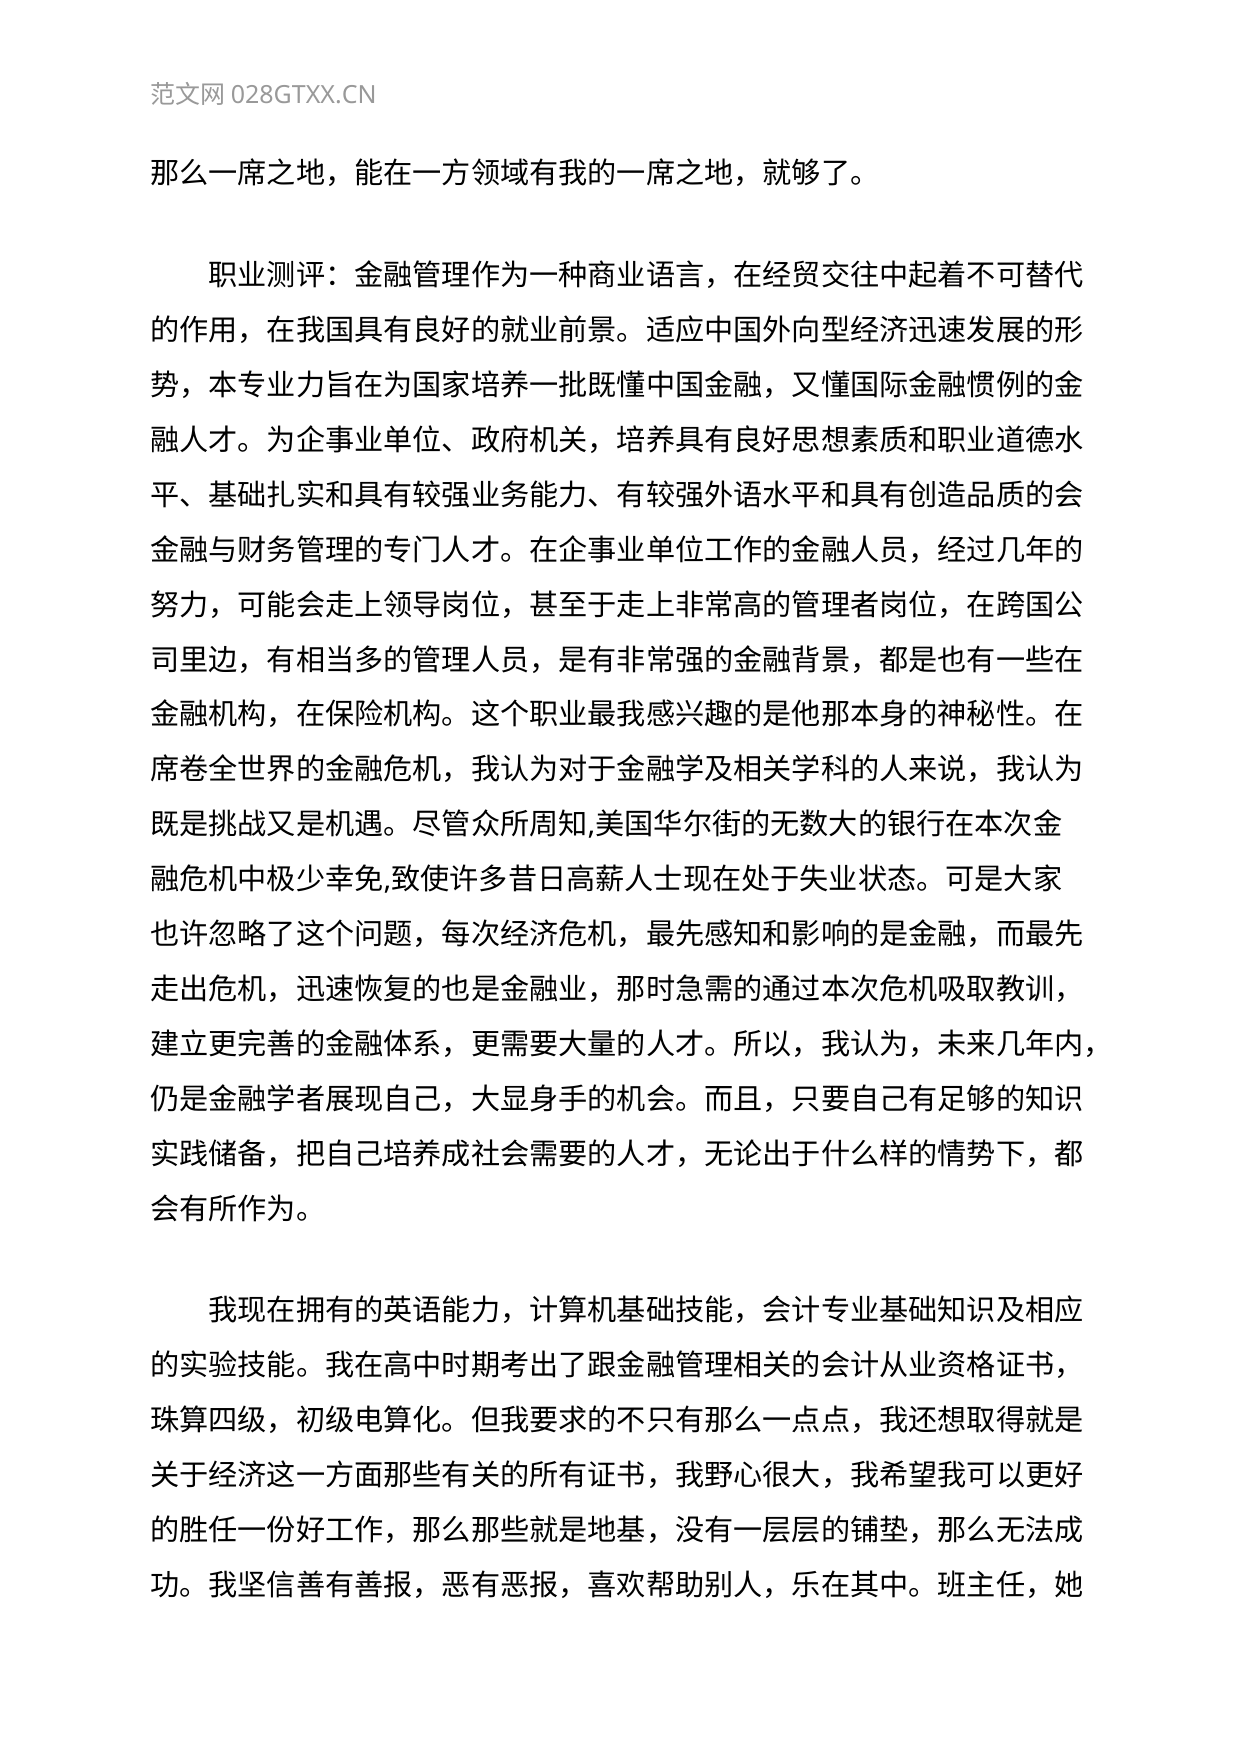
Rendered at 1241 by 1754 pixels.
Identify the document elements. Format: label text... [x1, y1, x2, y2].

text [150, 150, 1090, 192]
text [150, 1287, 1090, 1604]
text 职业测评：金融管理作为一种商业语言，在经贸交往中起着不可替代的作用，在我国具有良好的就业前景。适应中国外向型经济迅速发展的形势，本专业力旨在为国家培养一批既懂中国金融，又懂国际金融惯例的金融人才。为企事业单位、政府机关，培养具有良好思想素质和职业道德水平、基础扎实和具有较强业务能力、有较强外语水平和具有创造品质的会金融与财务管理的专门人才。在企事业单位工作的金融人员，经过几年的努力，可能会走上领导岗位，甚至于走上非常高的管理者岗位，在跨国公司里边，有相当多的管理人员，是有非常强的金融背景，都是也有一些在金融机构，在保险机构。这个职业最我感兴趣的是他那本身的神秘性。在席卷全世界的金融危机，我认为对于金融学及相关学科的人来说，我认为既是挑战又是机遇。尽管众所周知,美国华尔街的无数大的银行在本次金融危机中极少幸免,致使许多昔日高薪人士现在处于失业状态。可是大家也许忽略了这个问题，每次经济危机，最先感知和影响的是金融，而最先走出危机，迅速恢复的也是金融业，那时急需的通过本次危机吸取教训，建立更完善的金融体系，更需要大量的人才。所以，我认为，未来几年内，仍是金融学者展现自己，大显身手的机会。而且，只要自己有足够的知识实践储备，把自己培养成社会需要的人才，无论出于什么样的情势下，都会有所作为。 [150, 252, 1090, 1227]
